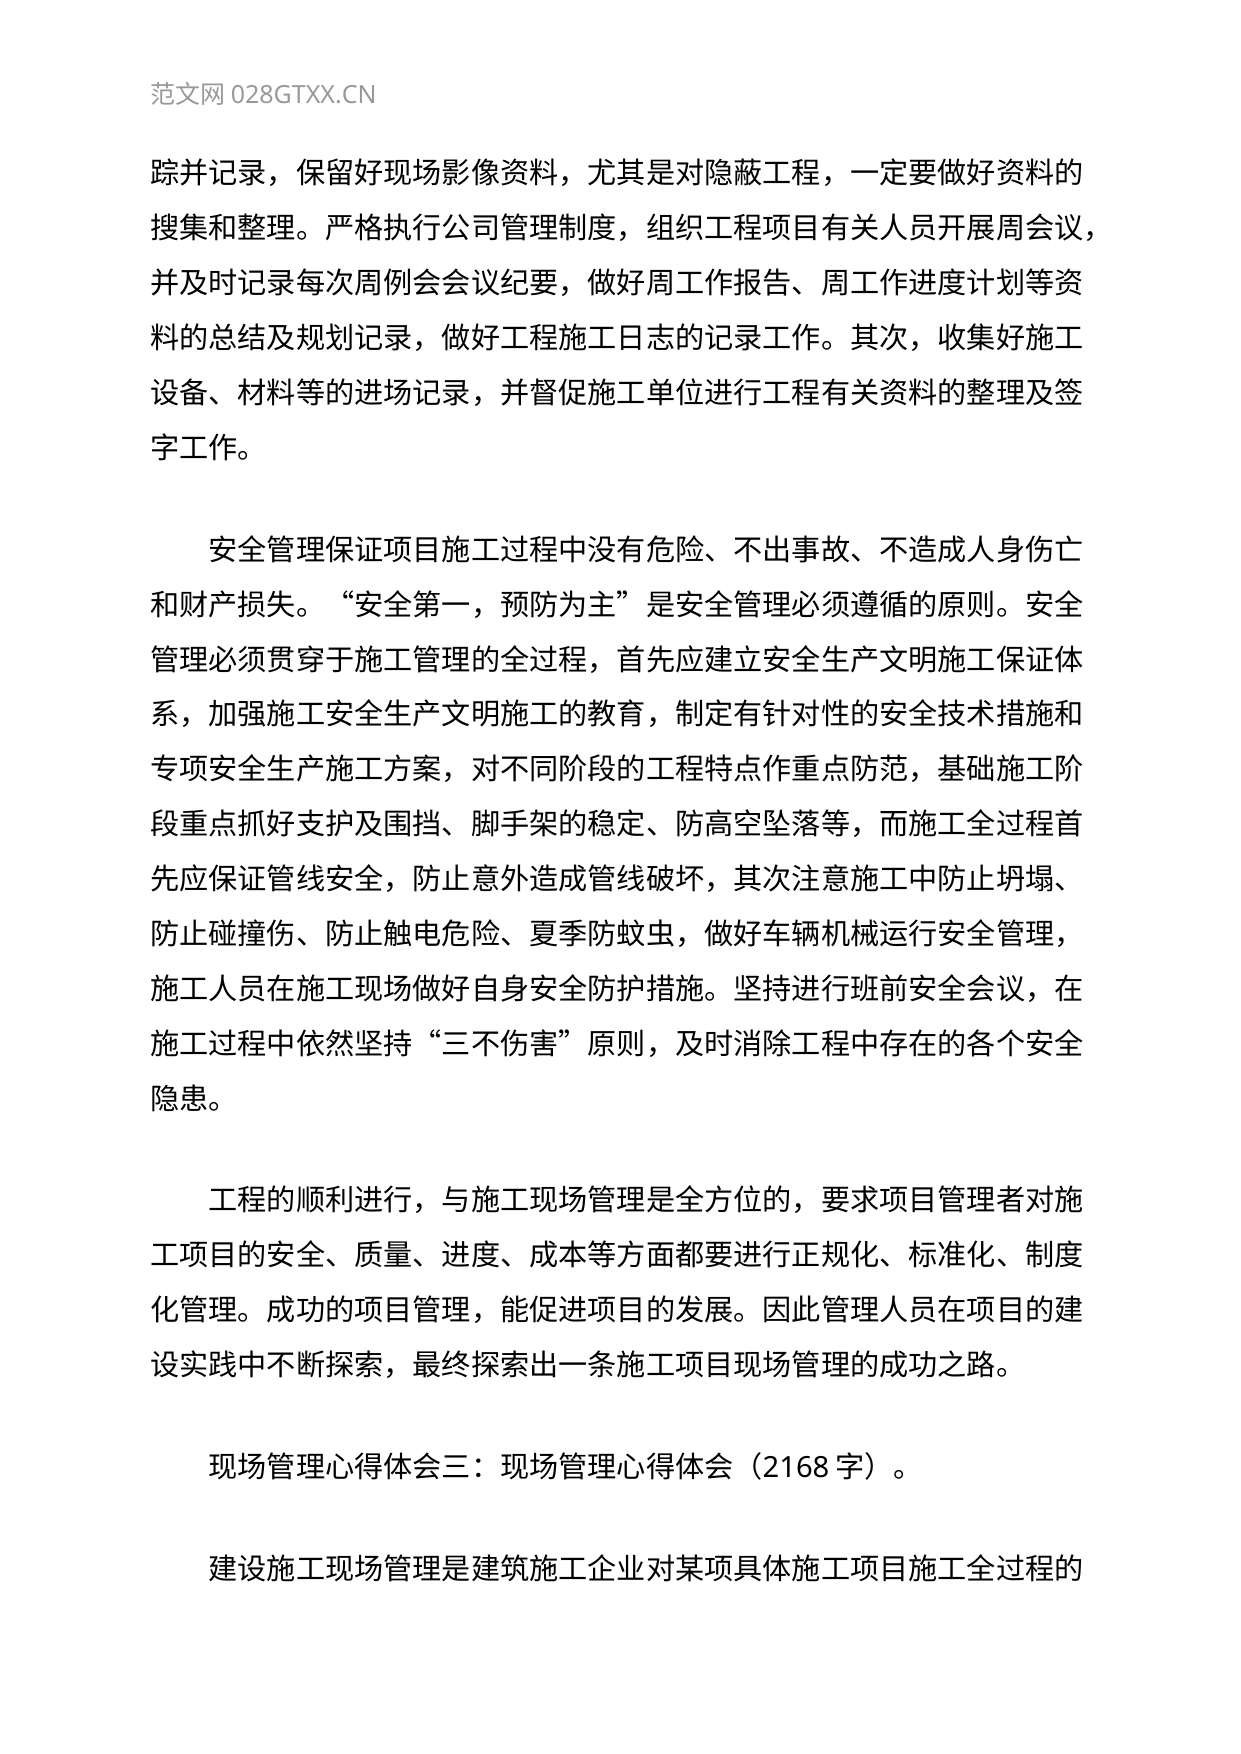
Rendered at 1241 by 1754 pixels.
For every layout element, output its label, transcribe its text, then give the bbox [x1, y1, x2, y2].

text 现场管理心得体会三：现场管理心得体会（2168字）。 [150, 1443, 1090, 1486]
text 工程的顺利进行，与施工现场管理是全方位的，要求项目管理者对施工项目的安全、质量、进度、成本等方面都要进行正规化、标准化、制度化管理。成功的项目管理，能促进项目的发展。因此管理人员在项目的建设实践中不断探索，最终探索出一条施工项目现场管理的成功之路。 [150, 1177, 1090, 1384]
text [150, 150, 1090, 467]
text 安全管理保证项目施工过程中没有危险、不出事故、不造成人身伤亡和财产损失。“安全第一，预防为主”是安全管理必须遵循的原则。安全管理必须贯穿于施工管理的全过程，首先应建立安全生产文明施工保证体系，加强施工安全生产文明施工的教育，制定有针对性的安全技术措施和专项安全生产施工方案，对不同阶段的工程特点作重点防范，基础施工阶段重点抓好支护及围挡、脚手架的稳定、防高空坠落等，而施工全过程首先应保证管线安全，防止意外造成管线破坏，其次注意施工中防止坍塌、防止碰撞伤、防止触电危险、夏季防蚊虫，做好车辆机械运行安全管理，施工人员在施工现场做好自身安全防护措施。坚持进行班前安全会议，在施工过程中依然坚持“三不伤害”原则，及时消除工程中存在的各个安全隐患。 [150, 526, 1090, 1117]
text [150, 1545, 1090, 1588]
